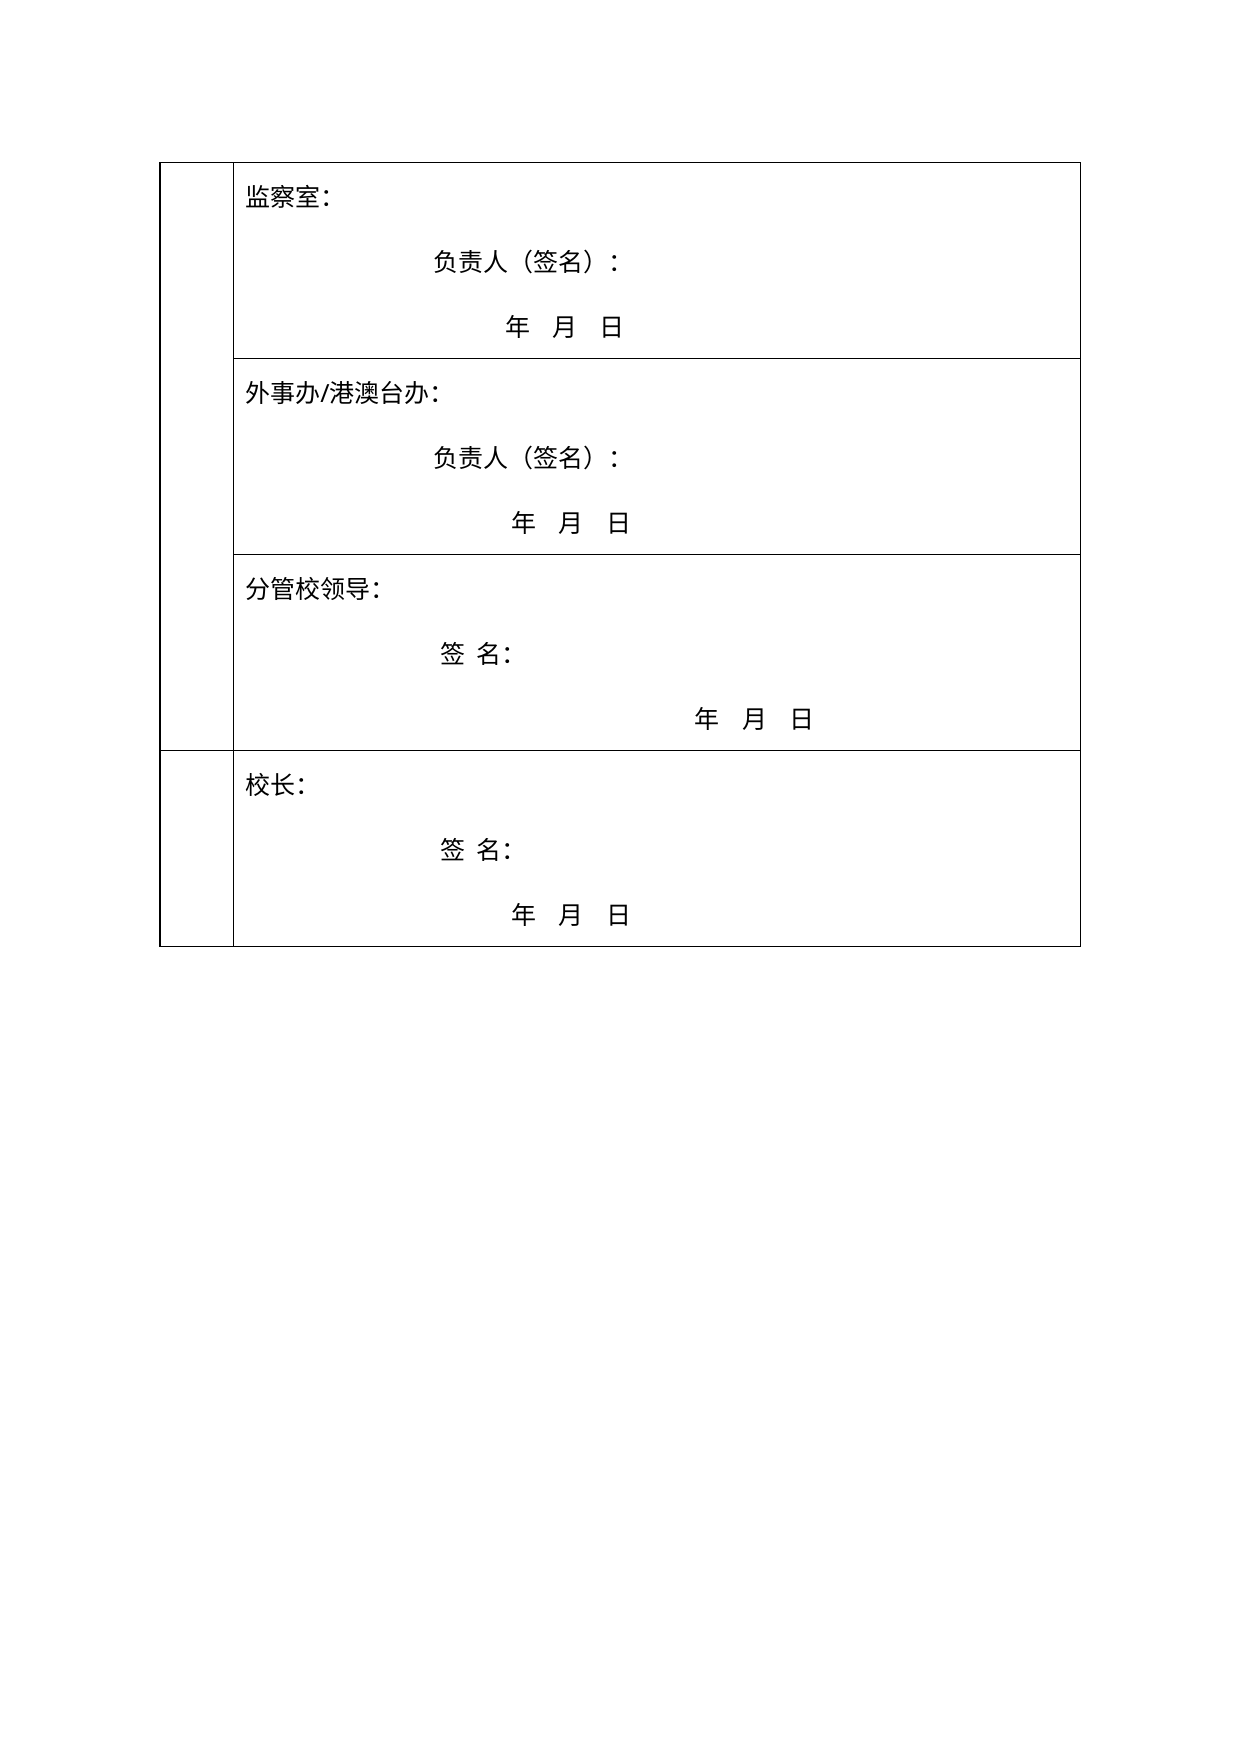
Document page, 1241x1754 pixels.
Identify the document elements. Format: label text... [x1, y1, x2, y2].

table_cell 监察室： 负责人（签名）： 年 月 日 [234, 163, 1080, 358]
table_cell 外事办/港澳台办： 负责人（签名）： 年 月 日 [234, 359, 1080, 554]
table_cell [161, 751, 233, 946]
table_cell 分管校领导： 签 名： 年 月 日 [234, 555, 1080, 750]
table_cell 校长： 签 名： 年 月 日 [234, 751, 1080, 946]
